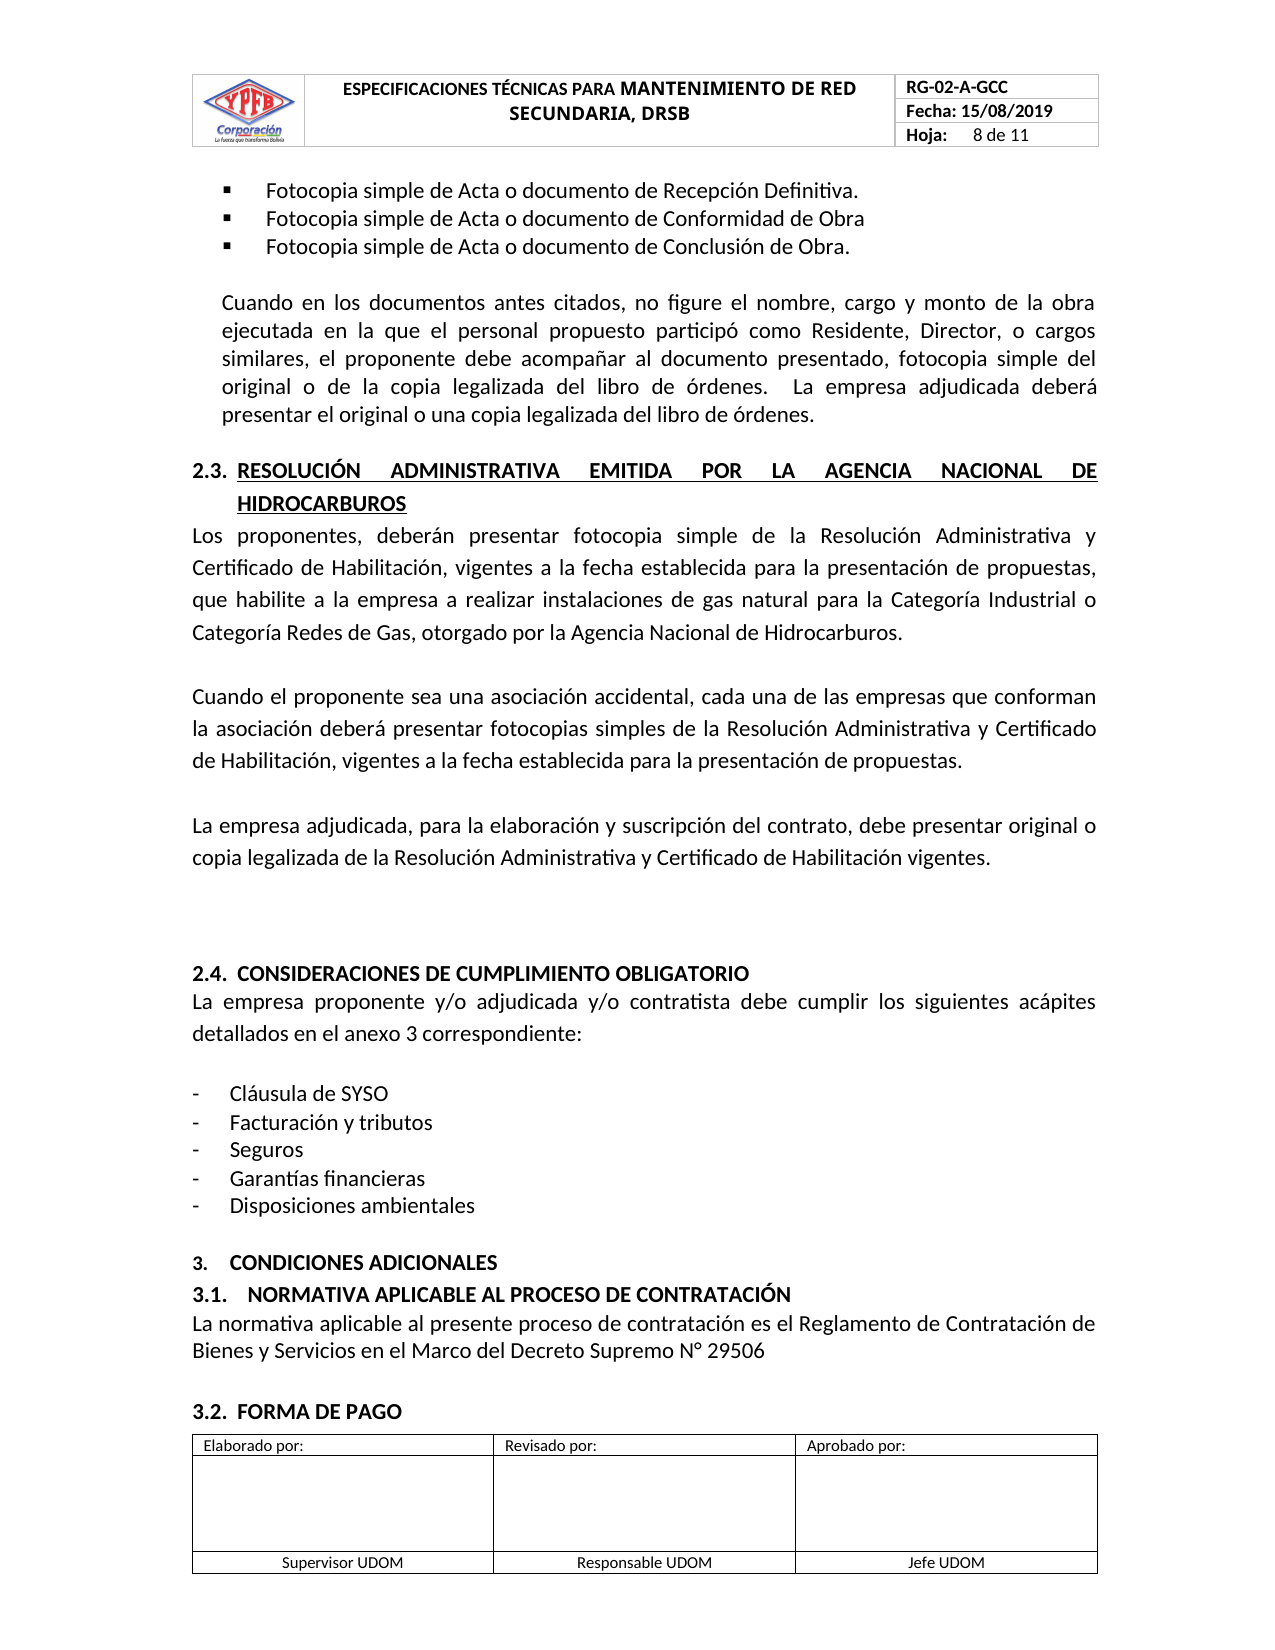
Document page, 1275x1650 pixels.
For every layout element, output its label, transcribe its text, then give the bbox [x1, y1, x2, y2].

list FORMA DE PAGO [192, 1397, 1098, 1425]
list RESOLUCIÓN ADMINISTRATIVA EMITIDA POR LA AGENCIA NACIONAL DE HIDROCARBUROS [192, 457, 1098, 517]
list Fotocopia simple de Acta o documento de Recepción Definitiva. [222, 176, 1098, 204]
text La empresa proponente y/o adjudicada y/o contratista debe cumplir los siguientes acápites detallados en el anexo 3 correspondiente: [192, 987, 1098, 1047]
list Fotocopia simple de Acta o documento de Conclusión de Obra. [222, 232, 1098, 260]
list Seguros [192, 1136, 1098, 1164]
list CONDICIONES ADICIONALES [192, 1248, 1098, 1276]
list Facturación y tributos [192, 1108, 1098, 1136]
picture [198, 76, 299, 144]
list Garantías financieras [192, 1164, 1098, 1192]
list Disposiciones ambientales [192, 1192, 1098, 1220]
list Fotocopia simple de Acta o documento de Conformidad de Obra [222, 204, 1098, 232]
list NORMATIVA APLICABLE AL PROCESO DE CONTRATACIÓN [192, 1281, 1098, 1309]
list CONSIDERACIONES DE CUMPLIMIENTO OBLIGATORIO [192, 959, 1098, 987]
text Los proponentes, deberán presentar fotocopia simple de la Resolución Administrativa y Certificado de Habilitación, vigentes a la fecha establecida para la presentación de propuestas, que habilite a la empresa a realizar instalaciones de gas natural para la Categoría Industrial o Categoría Redes de Gas, otorgado por la Agencia Nacional de Hidrocarburos. [192, 521, 1098, 646]
text Cuando en los documentos antes citados, no figure el nombre, cargo y monto de la obra ejecutada en la que el personal propuesto participó como Residente, Director, o cargos similares, el proponente debe acompañar al documento presentado, fotocopia simple del original o de la copia legalizada del libro de órdenes. La empresa adjudicada deberá presentar el original o una copia legalizada del libro de órdenes. [222, 288, 1098, 428]
text La empresa adjudicada, para la elaboración y suscripción del contrato, debe presentar original o copia legalizada de la Resolución Administrativa y Certificado de Habilitación vigentes. [192, 811, 1098, 871]
text La normativa aplicable al presente proceso de contratación es el Reglamento de Contratación de Bienes y Servicios en el Marco del Decreto Supremo N° 29506 [192, 1309, 1098, 1365]
list Cláusula de SYSO [192, 1079, 1098, 1108]
text Cuando el proponente sea una asociación accidental, cada una de las empresas que conforman la asociación deberá presentar fotocopias simples de la Resolución Administrativa y Certificado de Habilitación, vigentes a la fecha establecida para la presentación de propuestas. [192, 682, 1098, 774]
